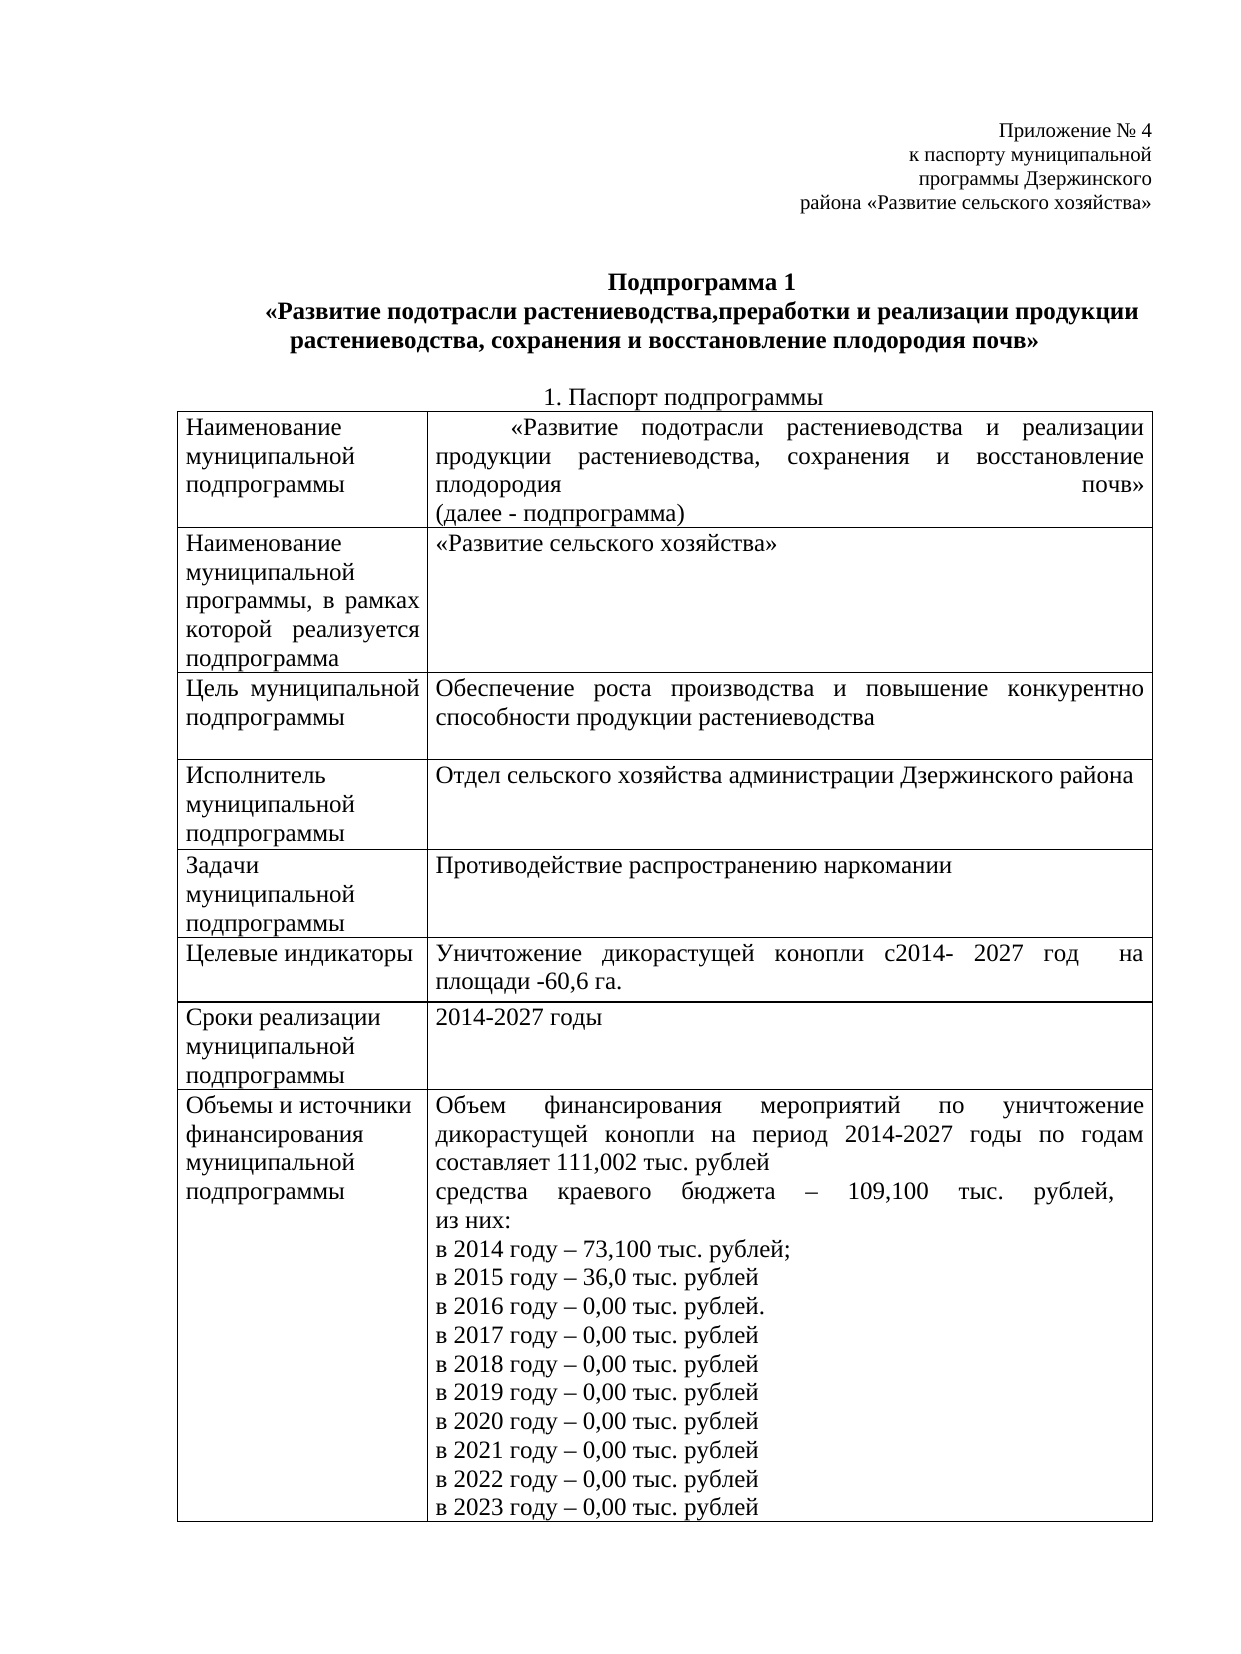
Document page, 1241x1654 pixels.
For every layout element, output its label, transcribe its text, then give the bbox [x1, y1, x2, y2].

text 1. Паспорт подпрограммы [140, 382, 1152, 411]
table_header Наименование муниципальной подпрограммы [178, 412, 427, 527]
text Приложение № 4 [177, 118, 1152, 142]
table_cell Задачи муниципальной подпрограммы [178, 850, 427, 937]
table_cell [428, 1090, 1152, 1521]
text к паспорту муниципальной [177, 142, 1152, 166]
table_cell Сроки реализации муниципальной подпрограммы [178, 1003, 427, 1089]
table_cell Отдел сельского хозяйства администрации Дзержинского района [428, 760, 1152, 849]
table_cell «Развитие сельского хозяйства» [428, 528, 1152, 672]
table_cell Противодействие распространению наркомании [428, 850, 1152, 937]
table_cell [178, 1090, 427, 1521]
table_header «Развитие подотрасли растениеводства и реализации продукции растениеводства, сохранения и восстановление плодородия почв» (далее - подпрограмма) [428, 412, 1152, 527]
table_cell Наименование муниципальной программы, в рамках которой реализуется подпрограмма [178, 528, 427, 672]
table_cell Целевые индикаторы [178, 938, 427, 1001]
text программы Дзержинского [177, 166, 1152, 190]
table_cell 2014-2027 годы [428, 1003, 1152, 1089]
table_cell Уничтожение дикорастущей конопли с2014- 2027 год на площади -60,6 га. [428, 938, 1152, 1001]
table_cell Обеспечение роста производства и повышение конкурентно способности продукции растениеводства [428, 673, 1152, 759]
table_cell Исполнитель муниципальной подпрограммы [178, 760, 427, 849]
text «Развитие подотрасли растениеводства,преработки и реализации продукции растениеводства, сохранения и восстановление плодородия почв» [177, 296, 1152, 353]
table_cell Цель муниципальной подпрограммы [178, 673, 427, 759]
text Подпрограмма 1 [177, 267, 1152, 296]
text района «Развитие сельского хозяйства» [177, 190, 1152, 214]
